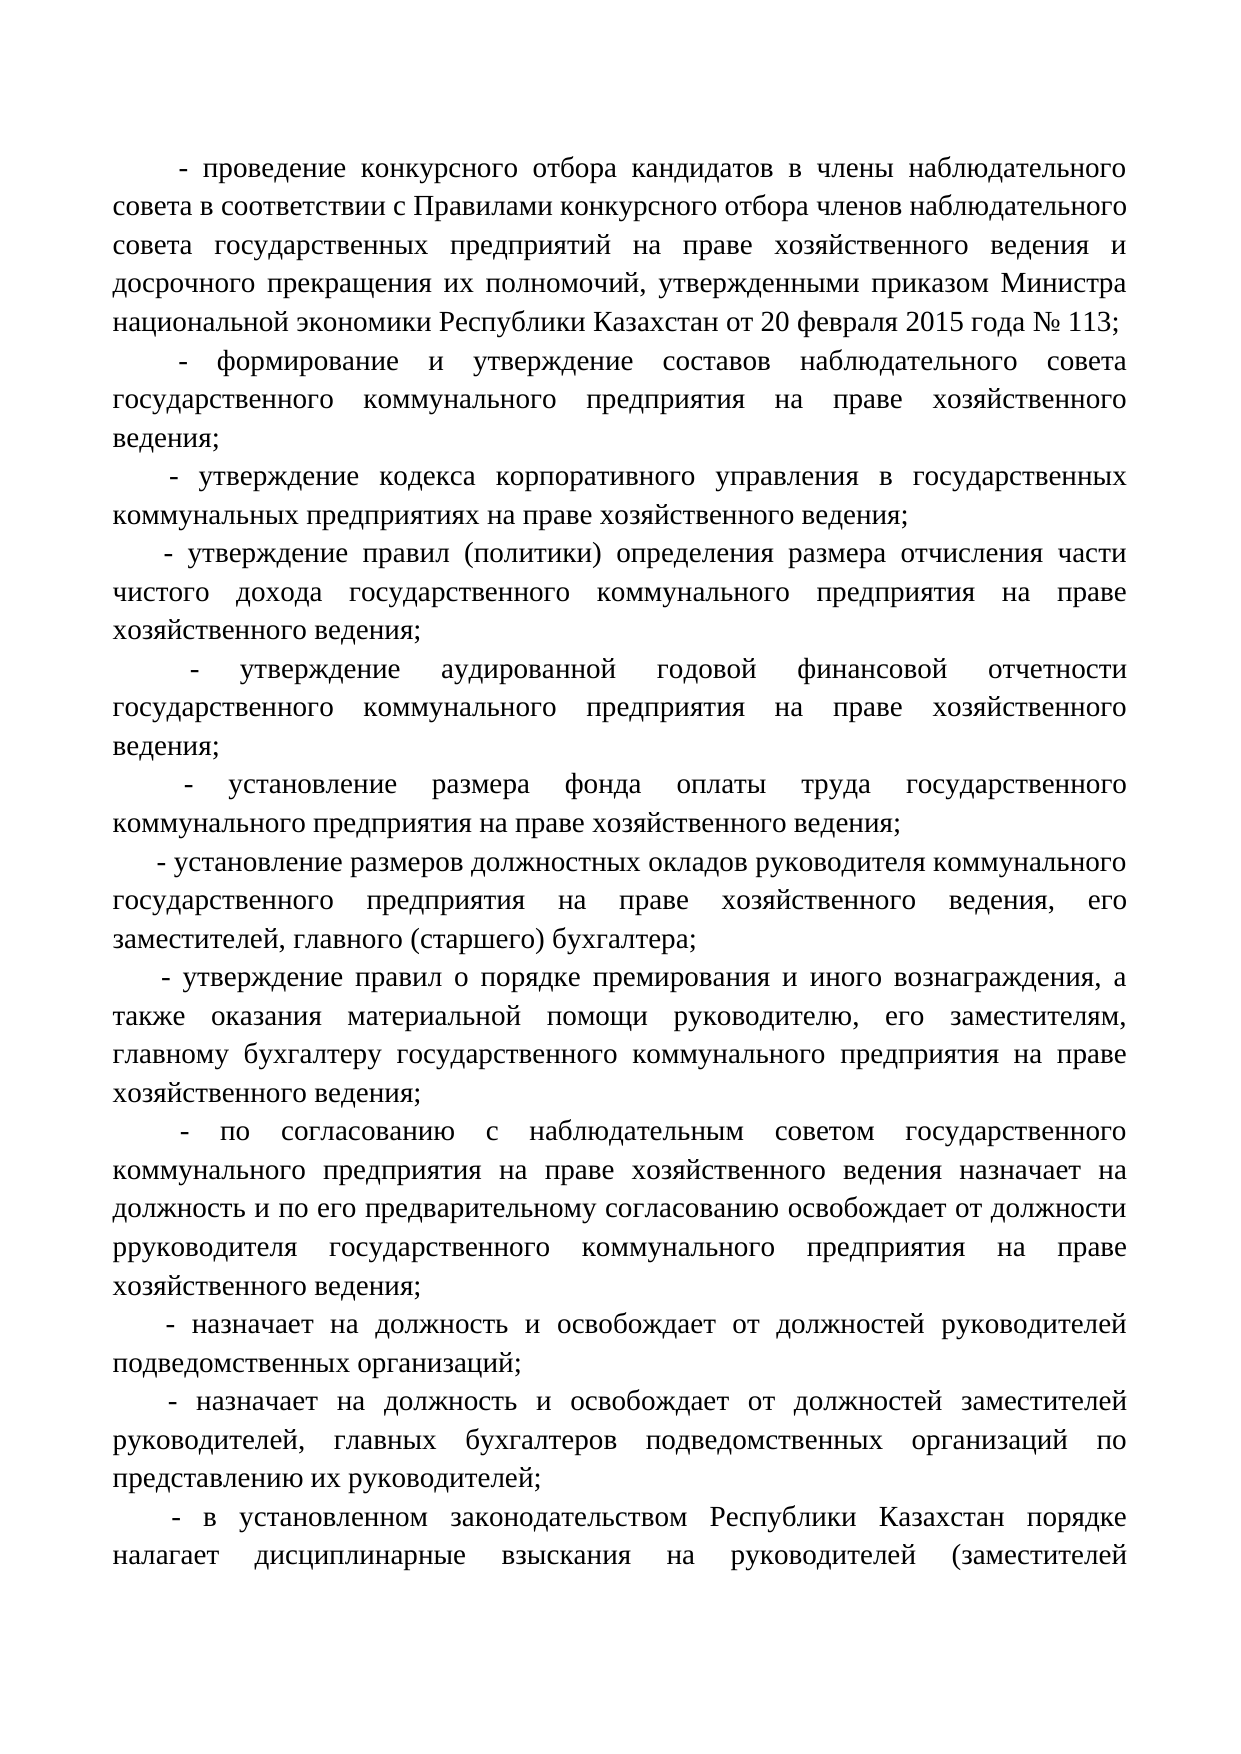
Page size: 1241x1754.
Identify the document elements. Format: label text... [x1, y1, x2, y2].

text - назначает на должность и освобождает от должностей заместителей руководителей, главных бухгалтеров подведомственных организаций по представлению их руководителей; [112, 1383, 1128, 1494]
text - проведение конкурсного отбора кандидатов в члены наблюдательного совета в соответствии с Правилами конкурсного отбора членов наблюдательного совета государственных предприятий на праве хозяйственного ведения и досрочного прекращения их полномочий, утвержденными приказом Министра национальной экономики Республики Казахстан от 20 февраля 2015 года № 113; [112, 150, 1128, 338]
text - формирование и утверждение составов наблюдательного совета государственного коммунального предприятия на праве хозяйственного ведения; [112, 343, 1128, 453]
text - утверждение кодекса корпоративного управления в государственных коммунальных предприятиях на праве хозяйственного ведения; [112, 458, 1128, 530]
text - назначает на должность и освобождает от должностей руководителей подведомственных организаций; [112, 1306, 1128, 1378]
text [112, 1499, 1128, 1571]
text - утверждение аудированной годовой финансовой отчетности государственного коммунального предприятия на праве хозяйственного ведения; [112, 651, 1128, 762]
text - утверждение правил (политики) определения размера отчисления части чистого дохода государственного коммунального предприятия на праве хозяйственного ведения; [112, 535, 1128, 646]
text - установление размеров должностных окладов руководителя коммунального государственного предприятия на праве хозяйственного ведения, его заместителей, главного (старшего) бухгалтера; [112, 844, 1128, 954]
text - по согласованию с наблюдательным советом государственного коммунального предприятия на праве хозяйственного ведения назначает на должность и по его предварительному согласованию освобождает от должности рруководителя государственного коммунального предприятия на праве хозяйственного ведения; [112, 1113, 1128, 1301]
text - установление размера фонда оплаты труда государственного коммунального предприятия на праве хозяйственного ведения; [112, 767, 1128, 839]
text - утверждение правил о порядке премирования и иного вознаграждения, а также оказания материальной помощи руководителю, его заместителям, главному бухгалтеру государственного коммунального предприятия на праве хозяйственного ведения; [112, 959, 1128, 1108]
